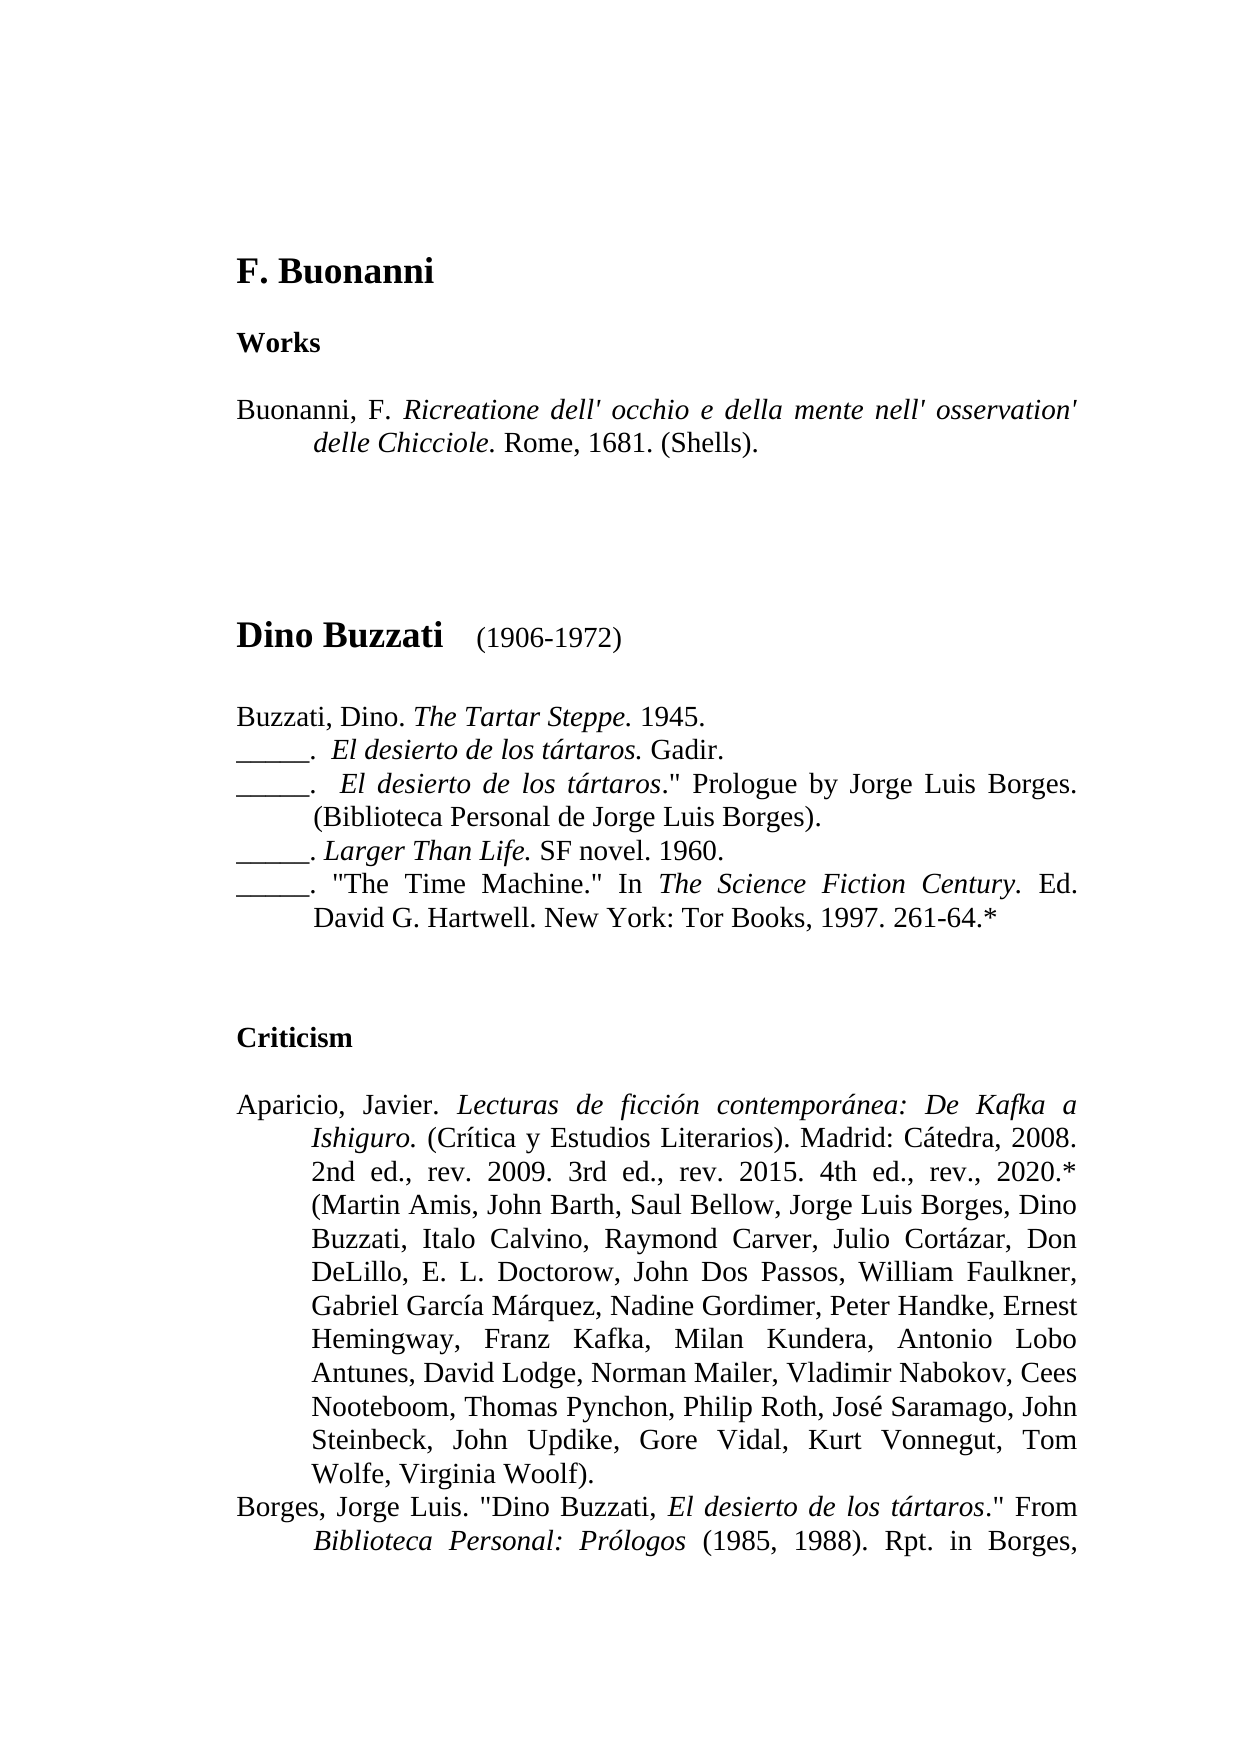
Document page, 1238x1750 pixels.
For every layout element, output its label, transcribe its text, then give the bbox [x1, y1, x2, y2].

text Aparicio, Javier. Lecturas de ficción contemporánea: De Kafka a Ishiguro. (Crítica y Estudios Literarios). Madrid: Cátedra, 2008. 2nd ed., rev. 2009. 3rd ed., rev. 2015. 4th ed., rev., 2020.* (Martin Amis, John Barth, Saul Bellow, Jorge Luis Borges, Dino Buzzati, Italo Calvino, Raymond Carver, Julio Cortázar, Don DeLillo, E. L. Doctorow, John Dos Passos, William Faulkner, Gabriel García Márquez, Nadine Gordimer, Peter Handke, Ernest Hemingway, Franz Kafka, Milan Kundera, Antonio Lobo Antunes, David Lodge, Norman Mailer, Vladimir Nabokov, Cees Nooteboom, Thomas Pynchon, Philip Roth, José Saramago, John Steinbeck, John Updike, Gore Vidal, Kurt Vonnegut, Tom Wolfe, Virginia Woolf). [236, 1087, 1078, 1489]
text _____. El desierto de los tártaros." Prologue by Jorge Luis Borges. (Biblioteca Personal de Jorge Luis Borges). [236, 766, 1078, 833]
text _____. El desierto de los tártaros. Gadir. [236, 732, 1078, 766]
text Buonanni, F. Ricreatione dell' occhio e della mente nell' osservation' delle Chicciole. Rome, 1681. (Shells). [236, 392, 1078, 459]
text Works [236, 325, 1078, 358]
text Dino Buzzati (1906-1972) [236, 612, 1078, 656]
text _____. Larger Than Life. SF novel. 1960. [236, 833, 1078, 866]
text Buzzati, Dino. The Tartar Steppe. 1945. [236, 699, 1078, 732]
text Criticism [236, 1020, 1078, 1053]
text _____. "The Time Machine." In The Science Fiction Century. Ed. David G. Hartwell. New York: Tor Books, 1997. 261-64.* [236, 866, 1078, 933]
text F. Buonanni [236, 248, 1078, 291]
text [236, 1489, 1078, 1556]
